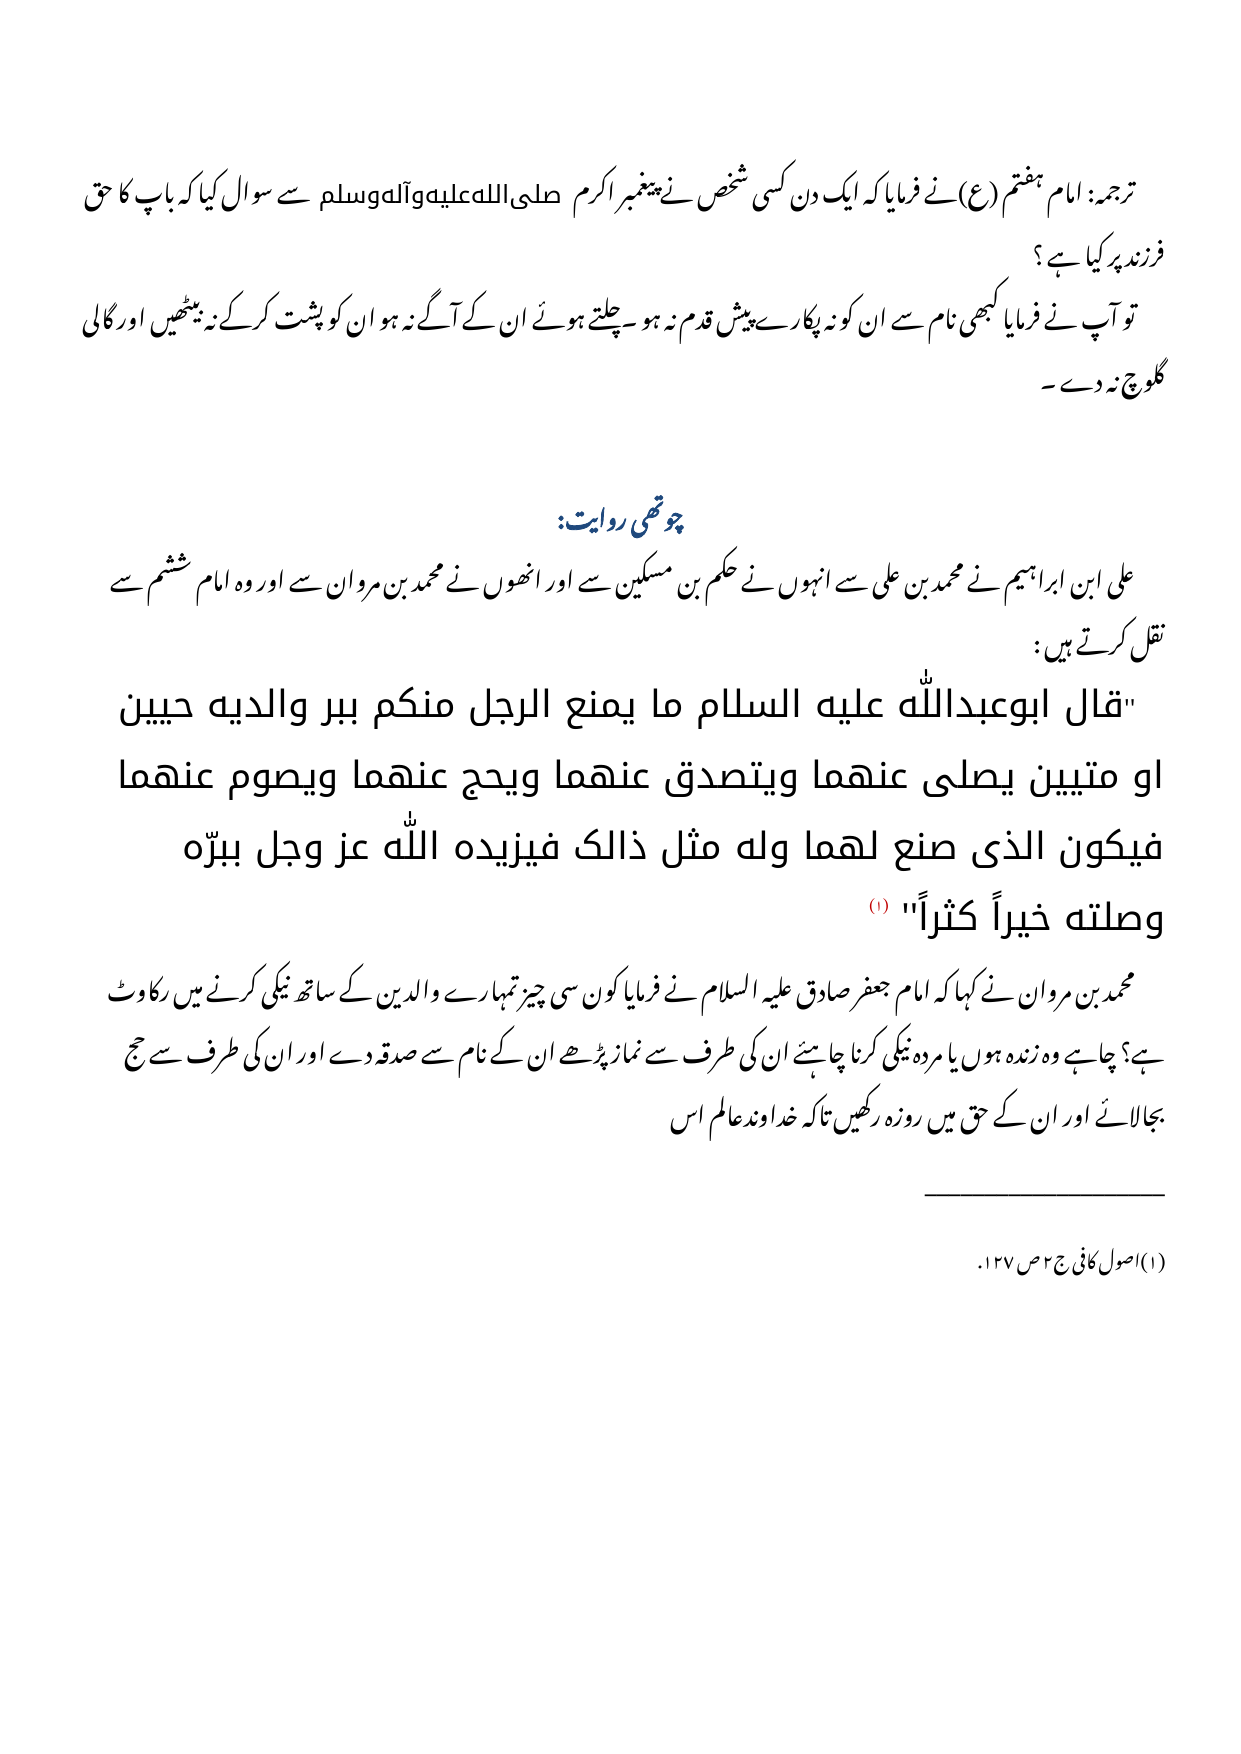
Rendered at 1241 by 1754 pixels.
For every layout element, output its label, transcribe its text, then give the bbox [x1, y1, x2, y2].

text ''قال ابوعبداللّٰه علیه السلام ما یمنع الرجل منکم ببر والدیه حیین او متیین یصلی عنهما ویتصدق عنهما ویحج عنهما ویصوم عنهما فیکون الذی صنع لهما وله مثل ذالک فیزیده اللّٰه عز وجل ببرّه وصلته خیراً کثراً'' (١) [75, 669, 1165, 954]
text محمد بن مروان نے کہا کہ امام جعفر صادق علیہ السلام نے فرمایا کون سی چیز تمہارے والدین کے ساتھ نیکی کرنے میں رکاوٹ ہے؟ چاہے وہ زندہ ہوں یا مردہ نیکی کرنا چاہئے ان کی طرف سے نماز پڑھے ان کے نام سے صدقہ دے اور ان کی طرف سے حج بجالائے اور ان کے حق میں روزہ رکھیں تاکہ خداوندعالم اس [75, 954, 1165, 1141]
text ترجمہ: امام ہفتم (ع)نے فرمایا کہ ایک دن کسی شخص نے پیغمبر اکرم صلى‌الله‌عليه‌وآله‌وسلم سے سوال کیا کہ باپ کا حق فرزند پر کیا ہے ؟ [75, 156, 1165, 282]
text ____________________ [75, 1141, 1165, 1209]
text علی ابن ابراہیم نے محمد بن علی سے انہوں نے حکم بن مسکین سے اور انھوں نے محمد بن مروان سے اور وہ امام ششم سے نقل کرتے ہیں : [75, 544, 1165, 669]
text تو آپ نے فرمایا کبھی نام سے ان کو نہ پکارے پیش قدم نہ ہو ۔چلتے ہوئے ان کے آگے نہ ہو ان کو پشت کرکے نہ بیٹھیں اور گالی گلوچ نہ دے ۔ [75, 282, 1165, 407]
subtitle چوتھی روایت: [75, 482, 1165, 544]
text (١)اصول کافی ج٢ ص ١٢٧. [75, 1234, 1165, 1281]
